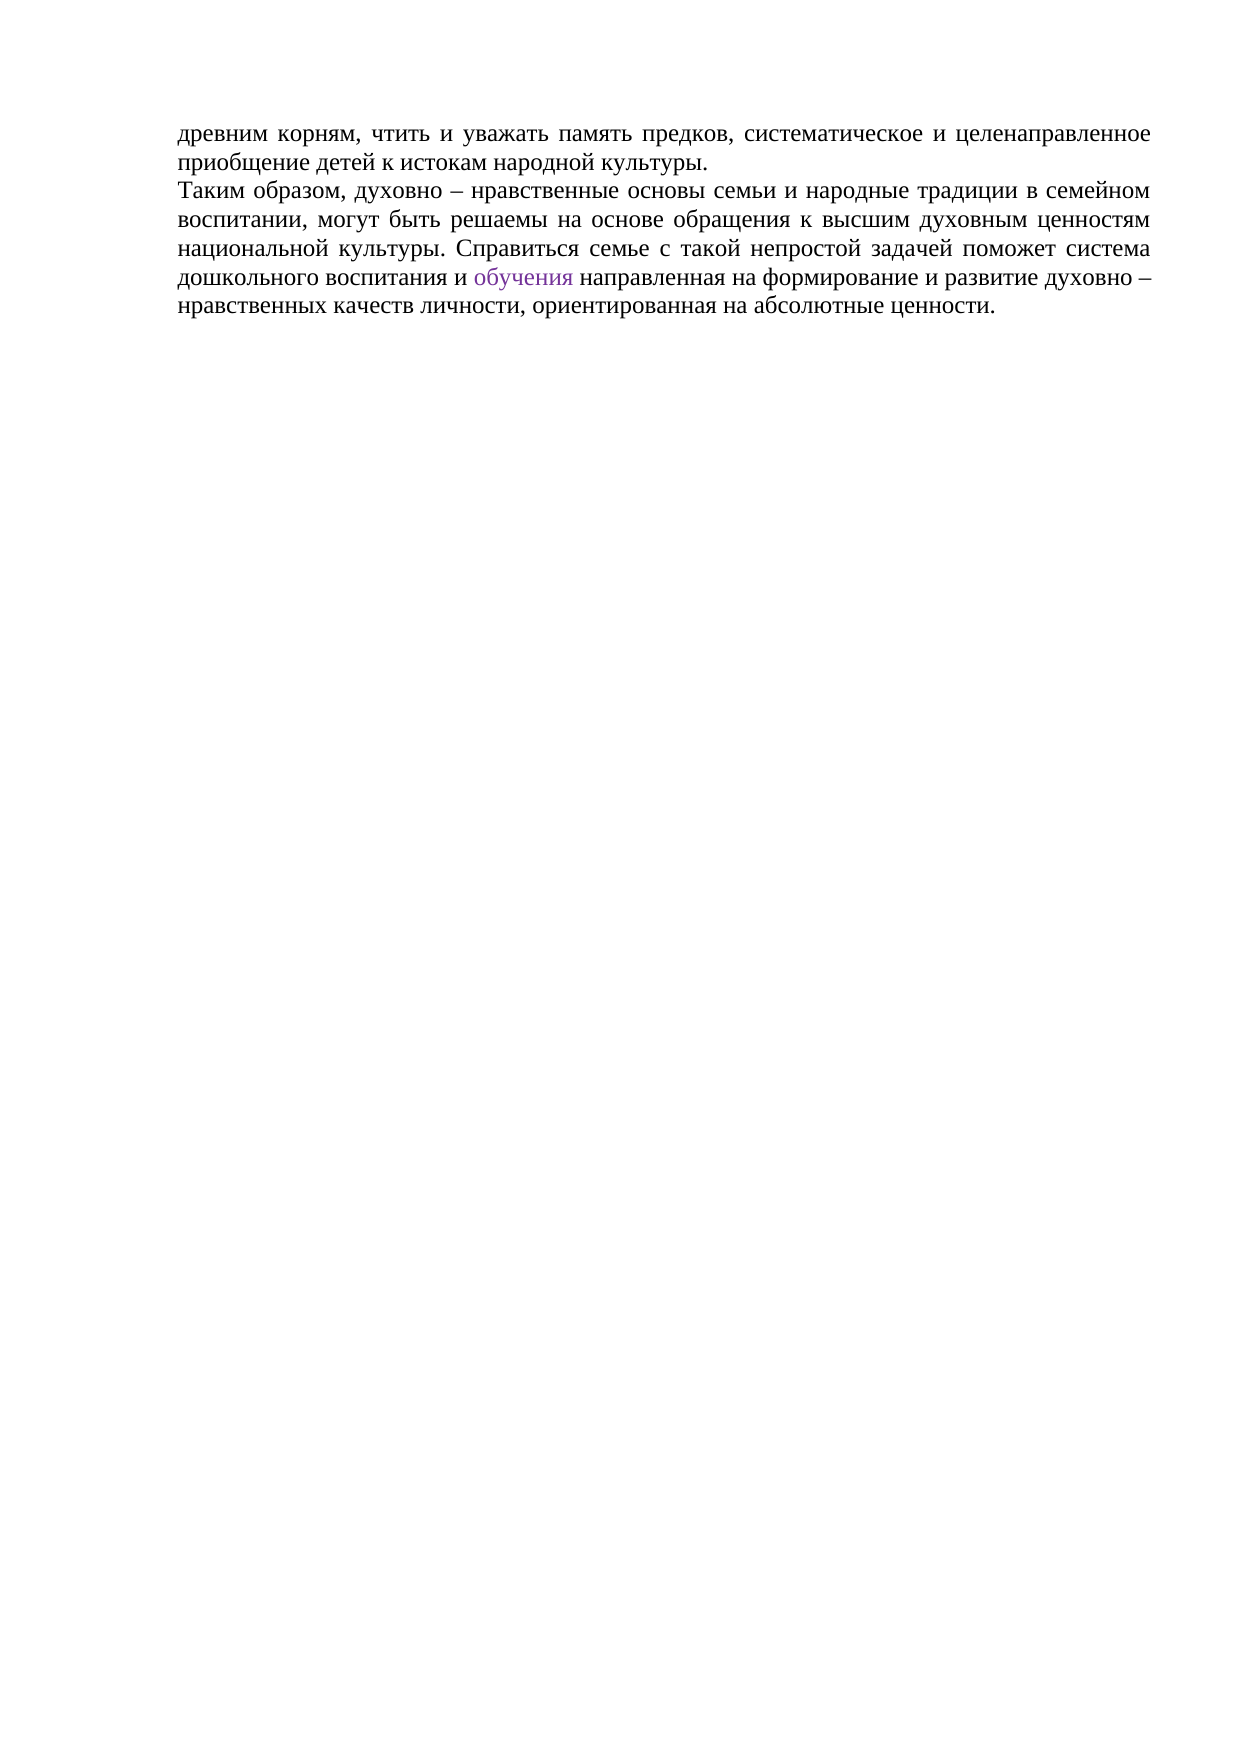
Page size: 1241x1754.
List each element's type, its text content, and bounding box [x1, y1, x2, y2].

text Таким образом, духовно – нравственные основы семьи и народные традиции в семейном воспитании, могут быть решаемы на основе обращения к высшим духовным ценностям национальной культуры. Справиться семье с такой непростой задачей поможет система дошкольного воспитания и обучения направленная на формирование и развитие духовно – нравственных качеств личности, ориентированная на абсолютные ценности. [177, 176, 1152, 319]
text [177, 118, 1152, 176]
